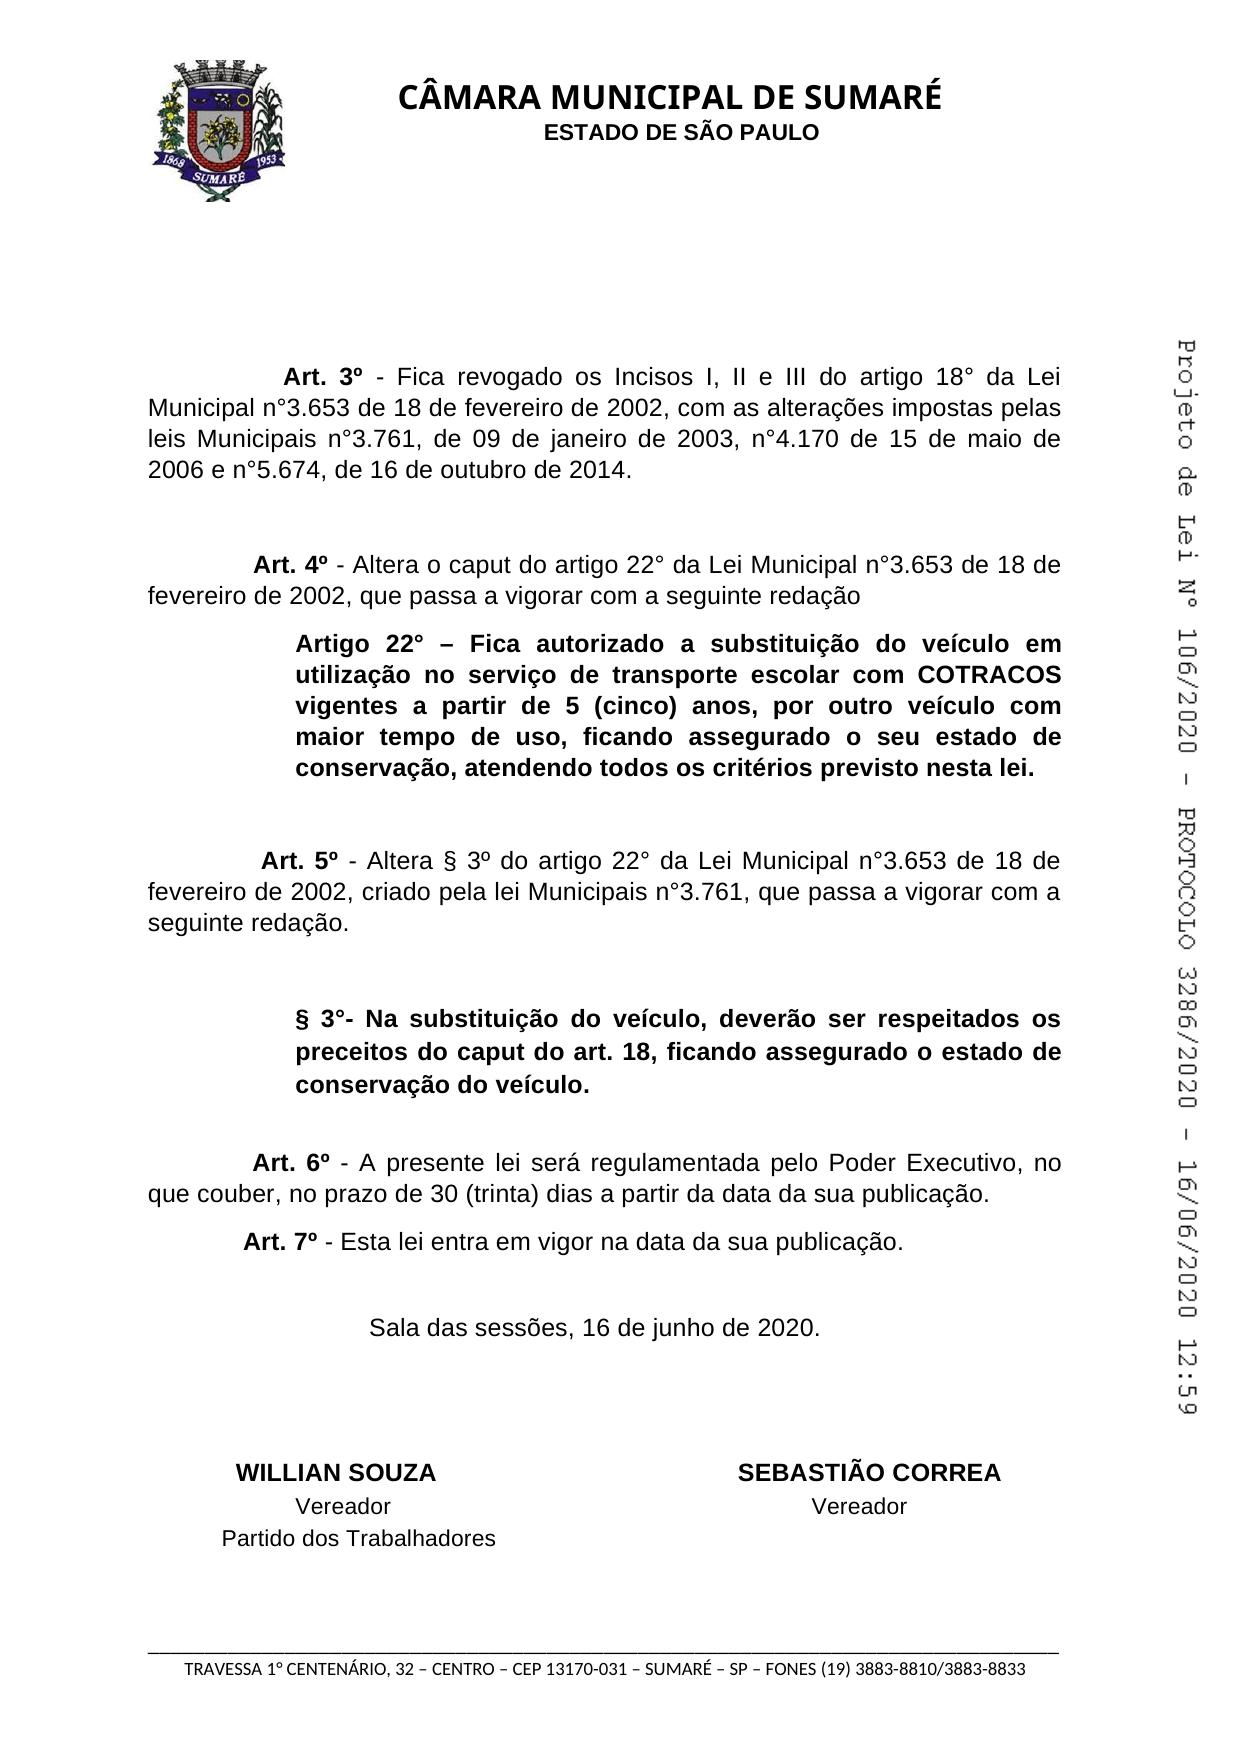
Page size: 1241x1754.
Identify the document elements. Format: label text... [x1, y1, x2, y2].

text Art. 4º - Altera o caput do artigo 22° da Lei Municipal n°3.653 de 18 de fevereiro de 2002, que passa a vigorar com a seguinte redação [148, 550, 1063, 610]
picture [147, 60, 286, 202]
text Art. 7º - Esta lei entra em vigor na data da sua publicação. [148, 1226, 1063, 1255]
text Art. 3º - Fica revogado os Incisos I, II e III do artigo 18° da Lei Municipal n°3.653 de 18 de fevereiro de 2002, com as alterações impostas pelas leis Municipais n°3.761, de 09 de janeiro de 2003, n°4.170 de 15 de maio de 2006 e n°5.674, de 16 de outubro de 2014. [148, 362, 1063, 484]
text Art. 5º - Altera § 3º do artigo 22° da Lei Municipal n°3.653 de 18 de fevereiro de 2002, criado pela lei Municipais n°3.761, que passa a vigorar com a seguinte redação. [148, 846, 1063, 937]
text WILLIAN SOUZA SEBASTIÃO CORREA [148, 1458, 1063, 1486]
text Art. 6º - A presente lei será regulamentada pelo Poder Executivo, no que couber, no prazo de 30 (trinta) dias a partir da data da sua publicação. [148, 1148, 1063, 1207]
text § 3°- Na substituição do veículo, deverão ser respeitados os preceitos do caput do art. 18, ficando assegurado o estado de conservação do veículo. [295, 1003, 1063, 1098]
text Vereador Vereador [221, 1493, 1063, 1519]
text Sala das sessões, 16 de junho de 2020. [312, 1313, 1063, 1342]
picture [1152, 333, 1216, 1420]
text Partido dos Trabalhadores [148, 1525, 1063, 1552]
text Artigo 22° – Fica autorizado a substituição do veículo em utilização no serviço de transporte escolar com COTRACOS vigentes a partir de 5 (cinco) anos, por outro veículo com maior tempo de uso, ficando assegurado o seu estado de conservação, atendendo todos os critérios previsto nesta lei. [295, 629, 1063, 782]
